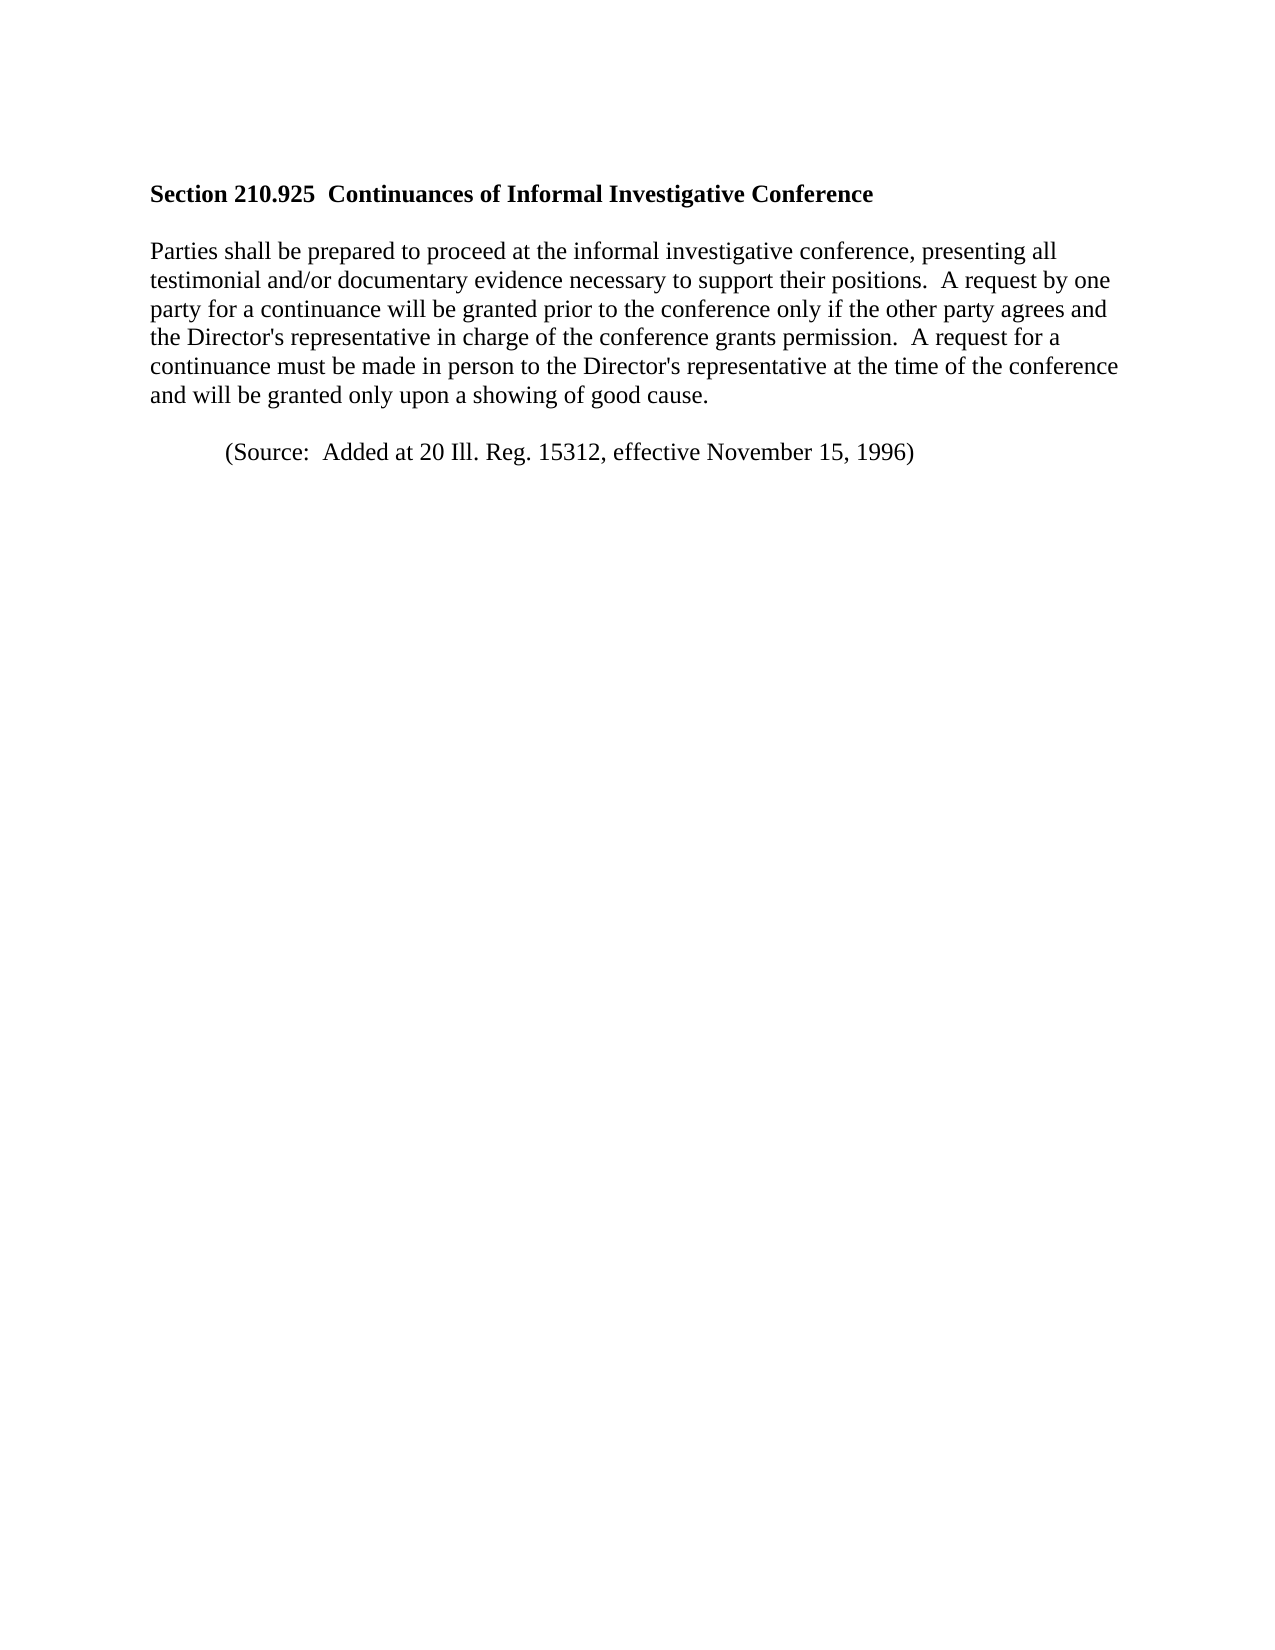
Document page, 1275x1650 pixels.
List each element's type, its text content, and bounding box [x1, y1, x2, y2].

text (Source: Added at 20 Ill. Reg. 15312, effective November 15, 1996) [225, 437, 1125, 466]
text Section 210.925 Continuances of Informal Investigative Conference [150, 179, 1125, 207]
text Parties shall be prepared to proceed at the informal investigative conference, presenting all testimonial and/or documentary evidence necessary to support their positions. A request by one party for a continuance will be granted prior to the conference only if the other party agrees and the Director's representative in charge of the conference grants permission. A request for a continuance must be made in person to the Director's representative at the time of the conference and will be granted only upon a showing of good cause. [150, 236, 1125, 409]
